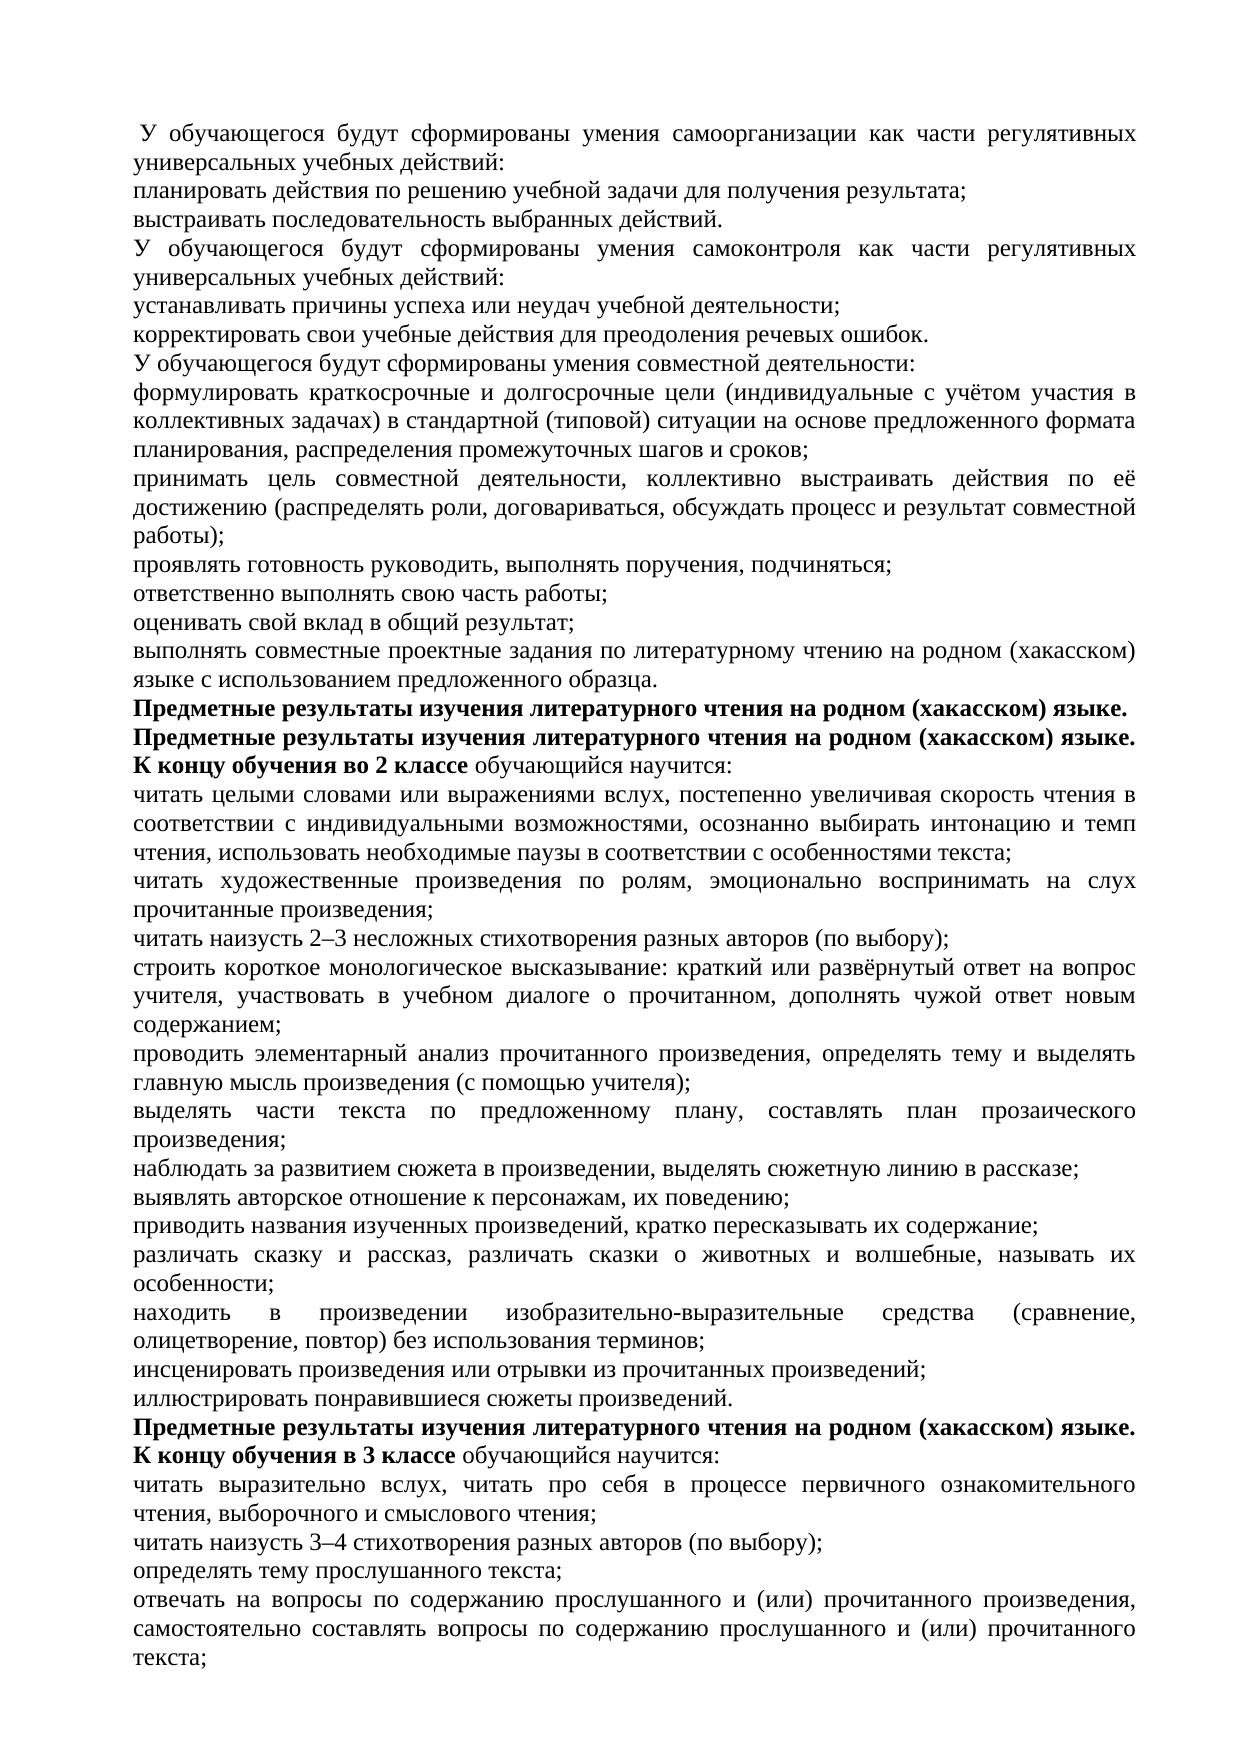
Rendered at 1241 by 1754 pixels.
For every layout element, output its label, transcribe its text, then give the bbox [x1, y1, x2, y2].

text выявлять авторское отношение к персонажам, их поведению; [133, 1182, 1137, 1211]
text выделять части текста по предложенному плану, составлять план прозаического произведения; [133, 1096, 1137, 1153]
text находить в произведении изобразительно-выразительные средства (сравнение, олицетворение, повтор) без использования терминов; [133, 1297, 1137, 1354]
text читать художественные произведения по ролям, эмоционально воспринимать на слух прочитанные произведения; [133, 866, 1137, 923]
text проводить элементарный анализ прочитанного произведения, определять тему и выделять главную мысль произведения (с помощью учителя); [133, 1038, 1137, 1096]
text Предметные результаты изучения литературного чтения на родном (хакасском) языке. [133, 693, 1137, 722]
text читать выразительно вслух, читать про себя в процессе первичного ознакомительного чтения, выборочного и смыслового чтения; [133, 1469, 1137, 1527]
text читать наизусть 3–4 стихотворения разных авторов (по выбору); [133, 1527, 1137, 1556]
text формулировать краткосрочные и долгосрочные цели (индивидуальные с учётом участия в коллективных задачах) в стандартной (типовой) ситуации на основе предложенного формата планирования, распределения промежуточных шагов и сроков; [133, 377, 1137, 463]
text принимать цель совместной деятельности, коллективно выстраивать действия по её достижению (распределять роли, договариваться, обсуждать процесс и результат совместной работы); [133, 463, 1137, 549]
text различать сказку и рассказ, различать сказки о животных и волшебные, называть их особенности; [133, 1239, 1137, 1297]
text читать наизусть 2–3 несложных стихотворения разных авторов (по выбору); [133, 923, 1137, 952]
text наблюдать за развитием сюжета в произведении, выделять сюжетную линию в рассказе; [133, 1153, 1137, 1182]
text корректировать свои учебные действия для преодоления речевых ошибок. [133, 319, 1137, 348]
text У обучающегося будут сформированы умения самоконтроля как части регулятивных универсальных учебных действий: [133, 233, 1137, 291]
text планировать действия по решению учебной задачи для получения результата; [133, 176, 1137, 204]
text иллюстрировать понравившиеся сюжеты произведений. [133, 1383, 1137, 1412]
text определять тему прослушанного текста; [133, 1556, 1137, 1584]
text Предметные результаты изучения литературного чтения на родном (хакасском) языке. К концу обучения в 3 классе обучающийся научится: [133, 1412, 1137, 1469]
text ответственно выполнять свою часть работы; [133, 578, 1137, 607]
text читать целыми словами или выражениями вслух, постепенно увеличивая скорость чтения в соответствии с индивидуальными возможностями, осознанно выбирать интонацию и темп чтения, использовать необходимые паузы в соответствии с особенностями текста; [133, 779, 1137, 866]
text Предметные результаты изучения литературного чтения на родном (хакасском) языке. К концу обучения во 2 классе обучающийся научится: [133, 722, 1137, 779]
text приводить названия изученных произведений, кратко пересказывать их содержание; [133, 1211, 1137, 1239]
text отвечать на вопросы по содержанию прослушанного и (или) прочитанного произведения, самостоятельно составлять вопросы по содержанию прослушанного и (или) прочитанного текста; [133, 1584, 1137, 1671]
text оценивать свой вклад в общий результат; [133, 607, 1137, 636]
text У обучающегося будут сформированы умения самоорганизации как части регулятивных универсальных учебных действий: [133, 118, 1137, 176]
text инсценировать произведения или отрывки из прочитанных произведений; [133, 1354, 1137, 1383]
text строить короткое монологическое высказывание: краткий или развёрнутый ответ на вопрос учителя, участвовать в учебном диалоге о прочитанном, дополнять чужой ответ новым содержанием; [133, 952, 1137, 1038]
text выстраивать последовательность выбранных действий. [133, 204, 1137, 233]
text У обучающегося будут сформированы умения совместной деятельности: [133, 348, 1137, 377]
text проявлять готовность руководить, выполнять поручения, подчиняться; [133, 549, 1137, 578]
text выполнять совместные проектные задания по литературному чтению на родном (хакасском) языке с использованием предложенного образца. [133, 636, 1137, 693]
text устанавливать причины успеха или неудач учебной деятельности; [133, 291, 1137, 319]
